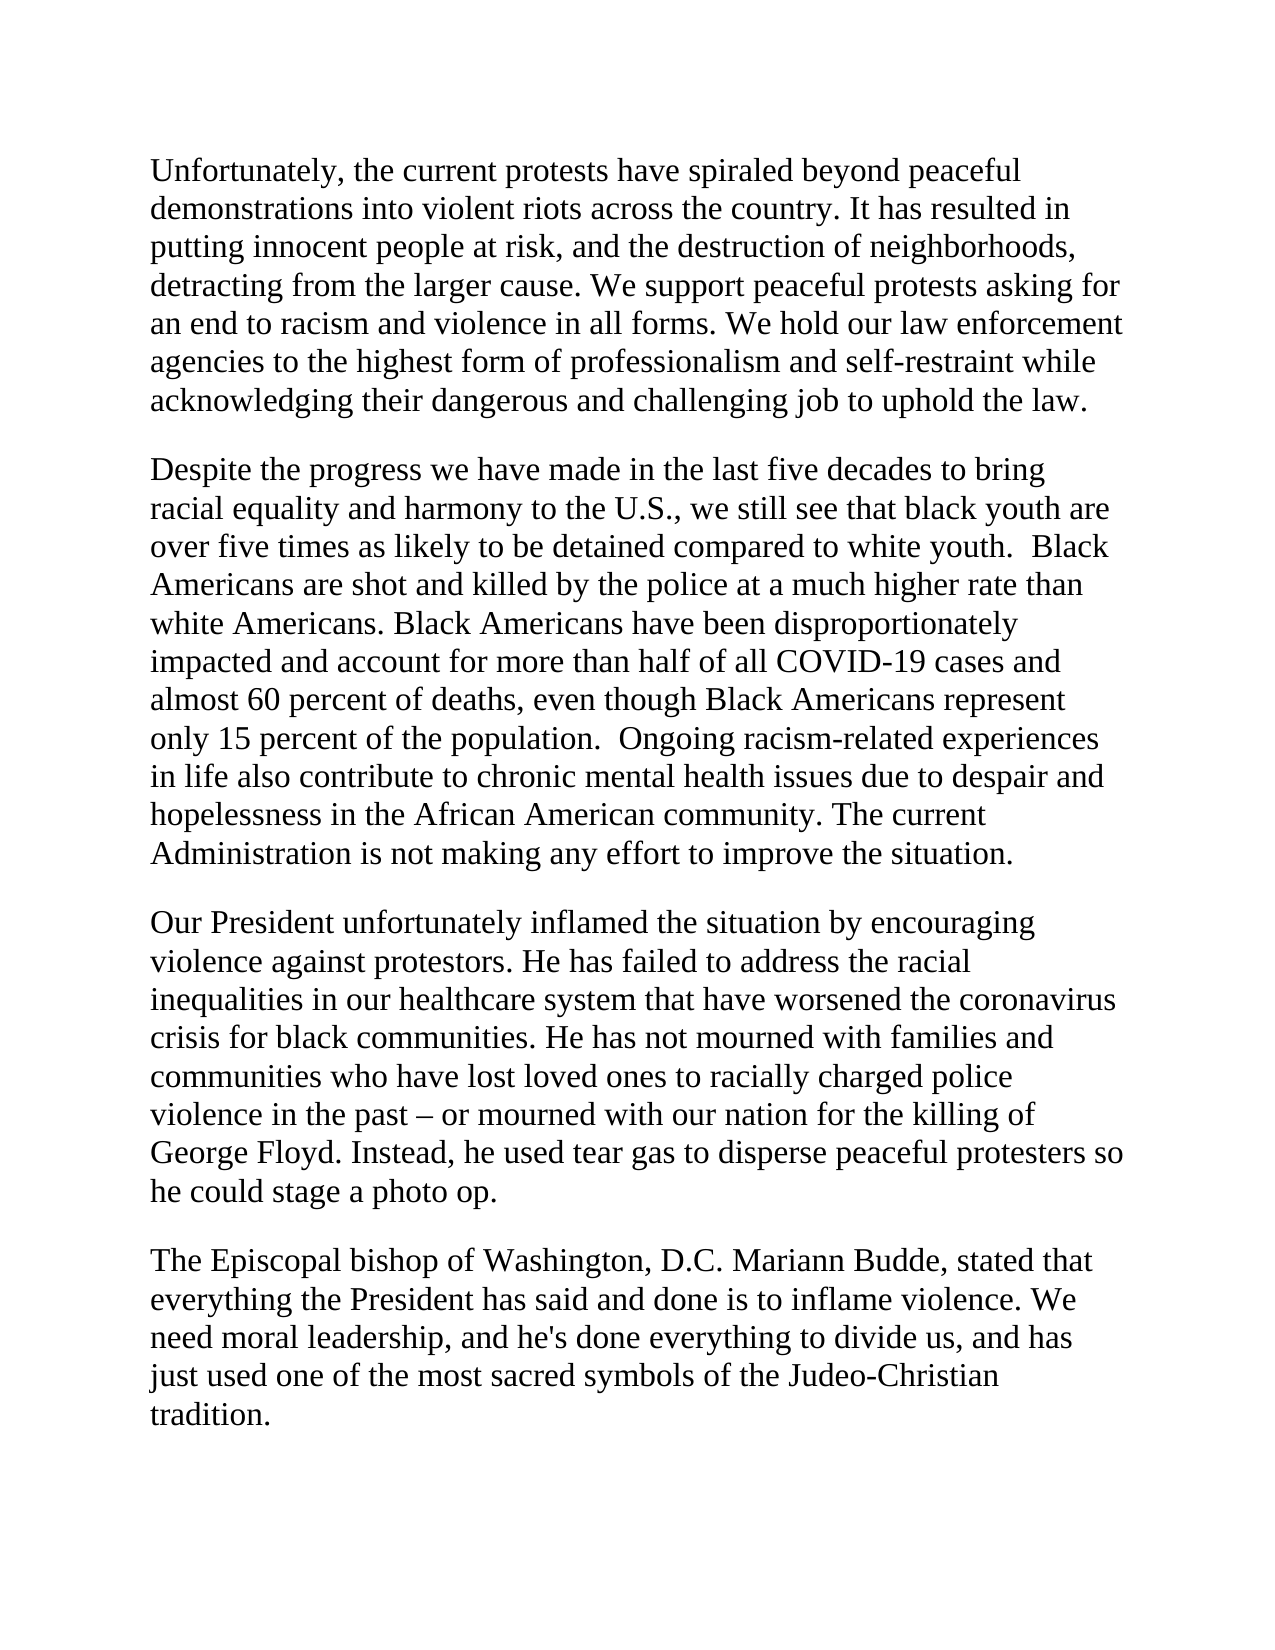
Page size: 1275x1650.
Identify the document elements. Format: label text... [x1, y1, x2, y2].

text The Episcopal bishop of Washington, D.C. Mariann Budde, stated that everything the President has said and done is to inflame violence. We need moral leadership, and he's done everything to divide us, and has just used one of the most sacred symbols of the Judeo-Christian tradition. [150, 1240, 1125, 1432]
text Unfortunately, the current protests have spiraled beyond peaceful demonstrations into violent riots across the country. It has resulted in putting innocent people at risk, and the destruction of neighborhoods, detracting from the larger cause. We support peaceful protests asking for an end to racism and violence in all forms. We hold our law enforcement agencies to the highest form of professionalism and self-restraint while acknowledging their dangerous and challenging job to uphold the law. [150, 150, 1125, 418]
text Despite the progress we have made in the last five decades to bring racial equality and harmony to the U.S., we still see that black youth are over five times as likely to be detained compared to white youth. Black Americans are shot and killed by the police at a much higher rate than white Americans. Black Americans have been disproportionately impacted and account for more than half of all COVID-19 cases and almost 60 percent of deaths, even though Black Americans represent only 15 percent of the population. Ongoing racism-related experiences in life also contribute to chronic mental health issues due to despair and hopelessness in the African American community. The current Administration is not making any effort to improve the situation. [150, 449, 1125, 871]
text Our President unfortunately inflamed the situation by encouraging violence against protestors. He has failed to address the racial inequalities in our healthcare system that have worsened the coronavirus crisis for black communities. He has not mourned with families and communities who have lost loved ones to racially charged police violence in the past – or mourned with our nation for the killing of George Floyd. Instead, he used tear gas to disperse peaceful protesters so he could stage a photo op. [150, 902, 1125, 1209]
